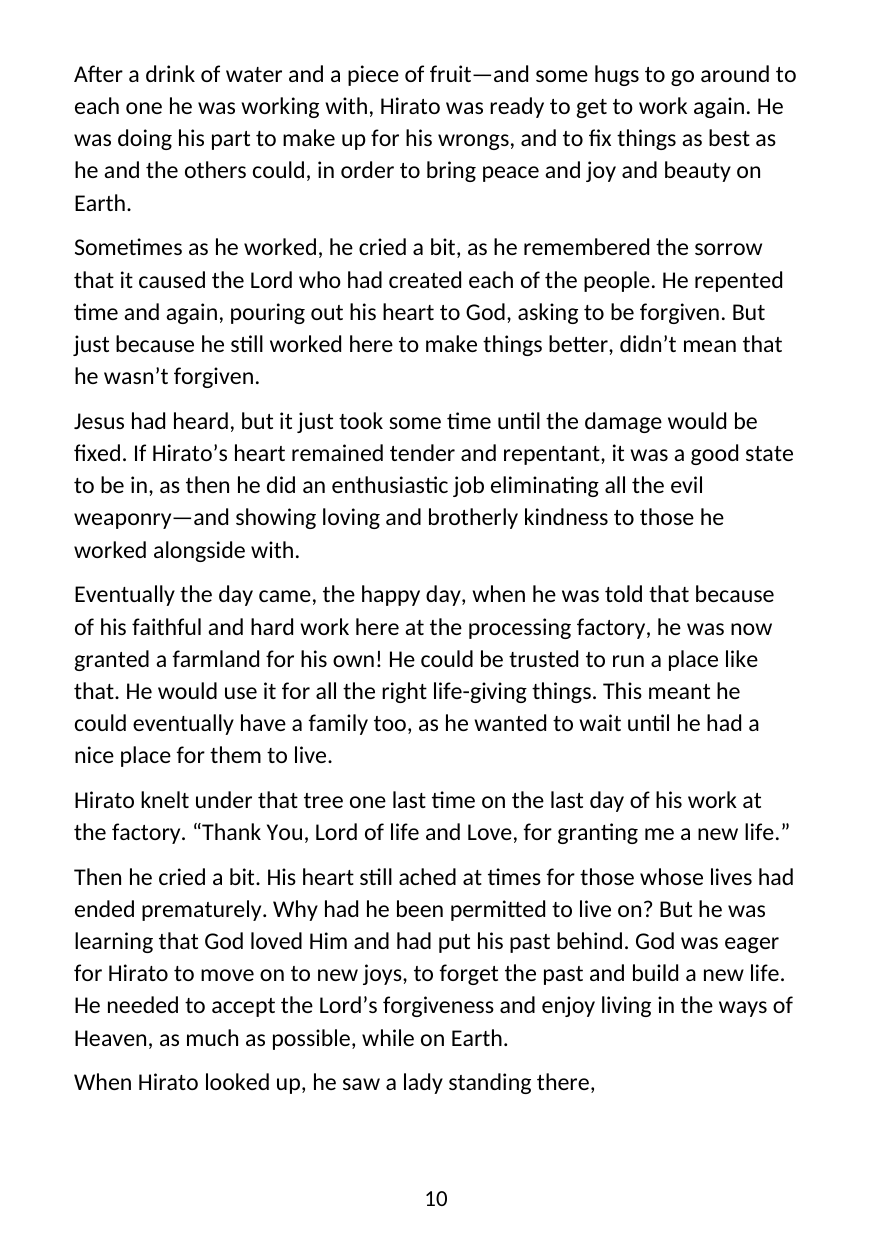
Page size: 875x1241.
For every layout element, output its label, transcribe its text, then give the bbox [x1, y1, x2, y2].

text Eventually the day came, the happy day, when he was told that because of his faithful and hard work here at the processing factory, he was now granted a farmland for his own! He could be trusted to run a place like that. He would use it for all the right life-giving things. This meant he could eventually have a family too, as he wanted to wait until he had a nice place for them to live. [74, 579, 797, 769]
text Hirato knelt under that tree one last time on the last day of his work at the factory. “Thank You, Lord of life and Love, for granting me a new life.” [74, 785, 797, 846]
text Sometimes as he worked, he cried a bit, as he remembered the sorrow that it caused the Lord who had created each of the people. He repented time and again, pouring out his heart to God, asking to be forgiven. But just because he still worked here to make things better, didn’t mean that he wasn’t forgiven. [74, 232, 797, 391]
text Then he cried a bit. His heart still ached at times for those whose lives had ended prematurely. Why had he been permitted to live on? But he was learning that God loved Him and had put his past behind. God was eager for Hirato to move on to new joys, to forget the past and build a new life. He needed to accept the Lord’s forgiveness and enjoy living in the ways of Heaven, as much as possible, while on Earth. [74, 862, 797, 1052]
text After a drink of water and a piece of fruit—and some hugs to go around to each one he was working with, Hirato was ready to get to work again. He was doing his part to make up for his wrongs, and to fix things as best as he and the others could, in order to bring peace and joy and beauty on Earth. [74, 59, 797, 217]
text Jesus had heard, but it just took some time until the damage would be fixed. If Hirato’s heart remained tender and repentant, it was a good state to be in, as then he did an enthusiastic job eliminating all the evil weaponry—and showing loving and brotherly kindness to those he worked alongside with. [74, 406, 797, 564]
text When Hirato looked up, he saw a lady standing there, [74, 1067, 797, 1097]
